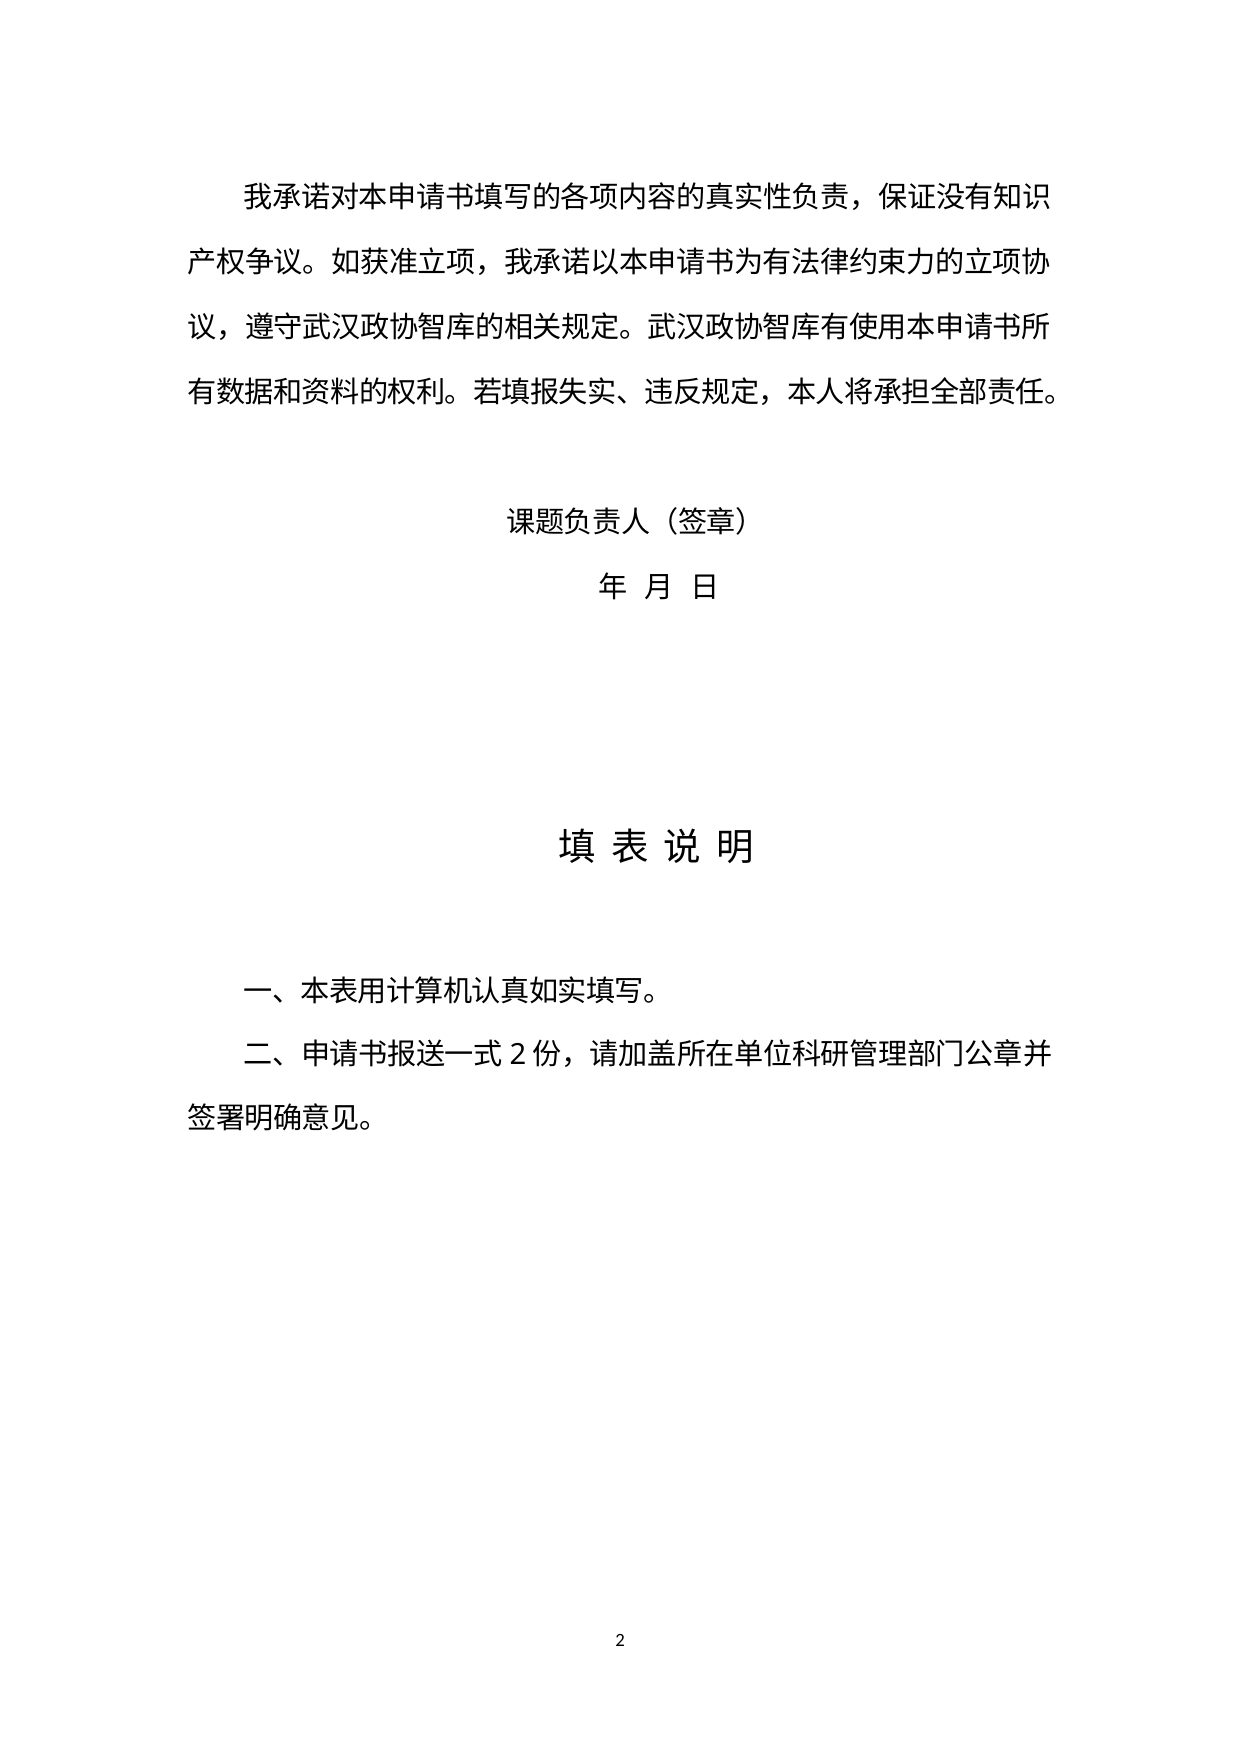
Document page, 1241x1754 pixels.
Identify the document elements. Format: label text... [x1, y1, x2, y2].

text 填 表 说 明 [187, 812, 1053, 877]
text 一、本表用计算机认真如实填写。 [187, 967, 1053, 1010]
text 二、申请书报送一式2份，请加盖所在单位科研管理部门公章并签署明确意见。 [187, 1031, 1053, 1137]
text 我承诺对本申请书填写的各项内容的真实性负责，保证没有知识产权争议。如获准立项，我承诺以本申请书为有法律约束力的立项协议，遵守武汉政协智库的相关规定。武汉政协智库有使用本申请书所有数据和资料的权利。若填报失实、违反规定，本人将承担全部责任。 [187, 162, 1053, 422]
text 年 月 日 [187, 552, 866, 617]
text 课题负责人（签章） [187, 487, 866, 552]
